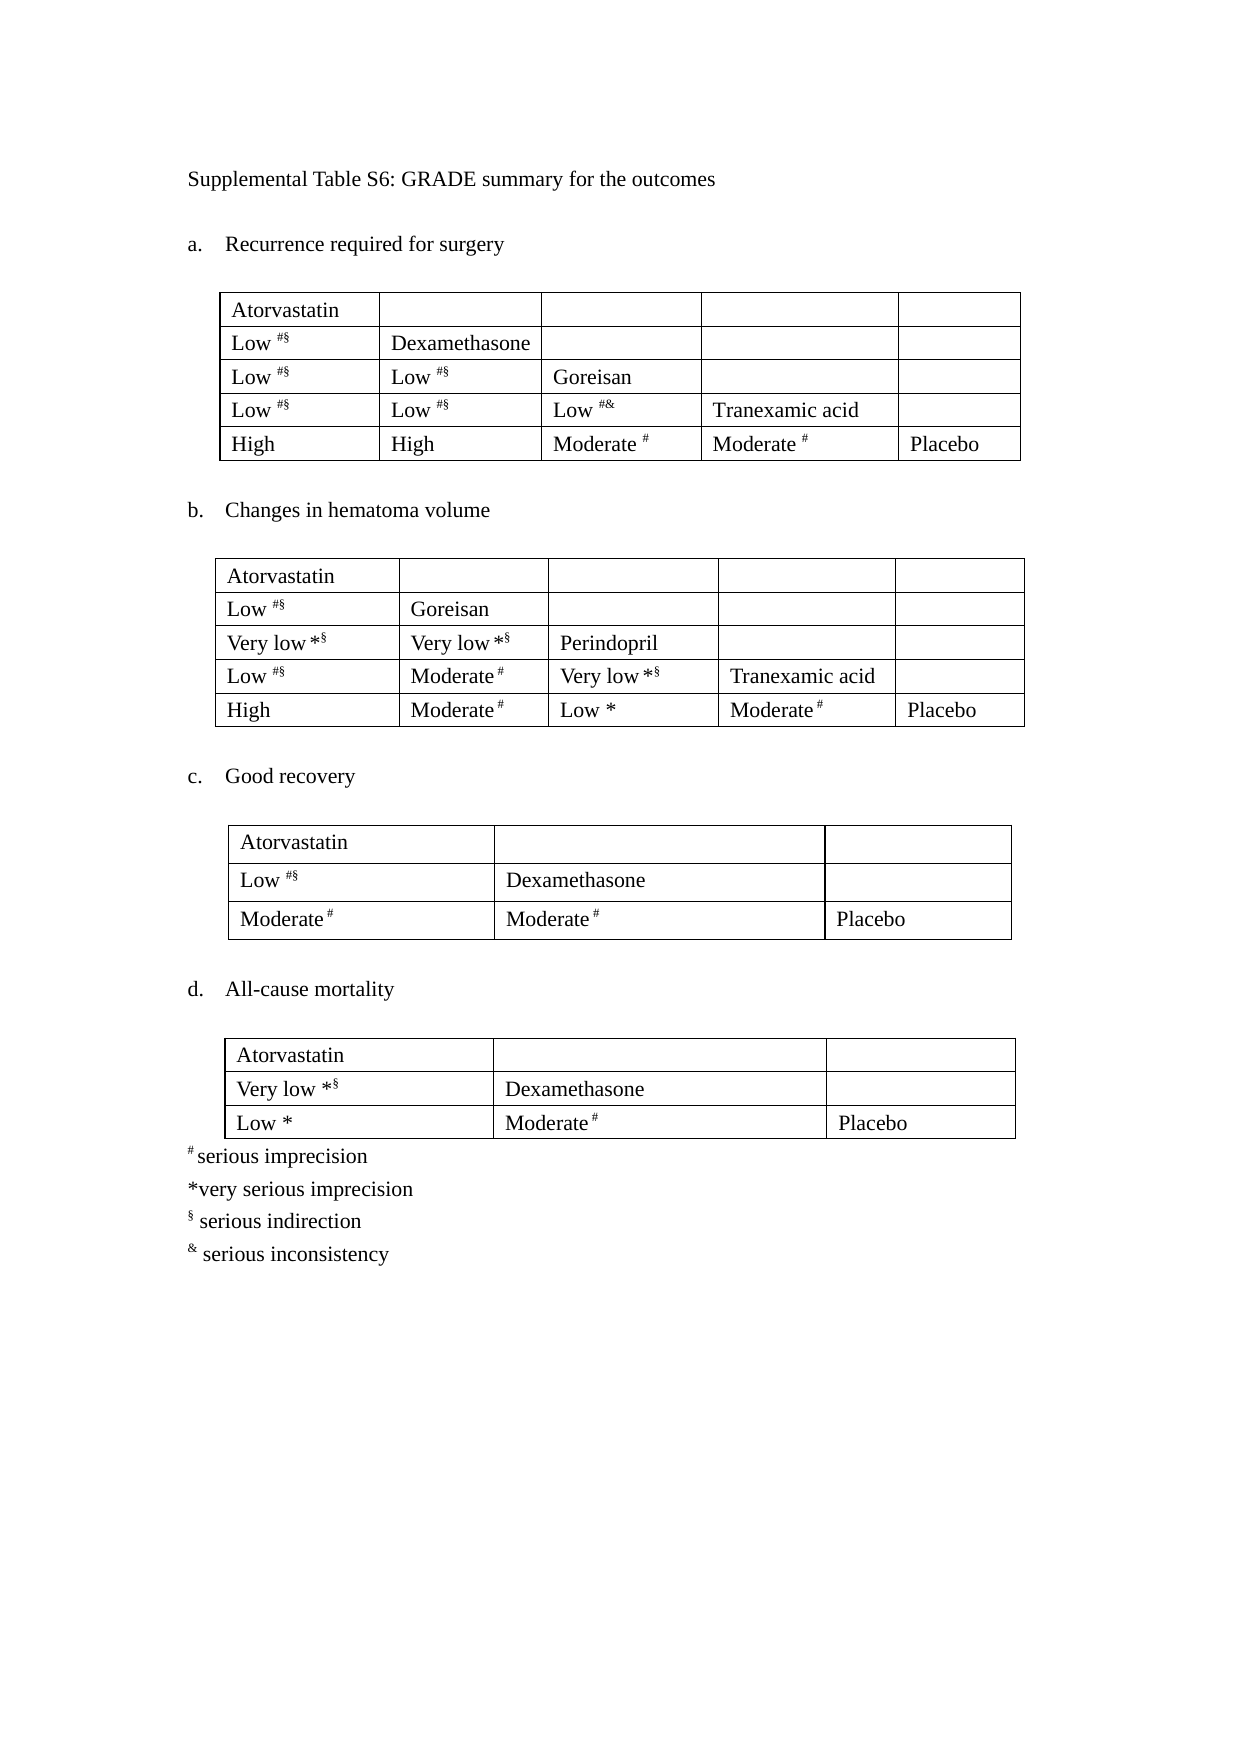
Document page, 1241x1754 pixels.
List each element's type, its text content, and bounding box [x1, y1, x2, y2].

table_header [702, 293, 898, 326]
table_cell High [216, 694, 399, 726]
table_cell [899, 360, 1020, 393]
list Good recovery [187, 759, 1053, 792]
table_header [495, 826, 824, 863]
table_cell Low #& [542, 394, 701, 426]
table_header [542, 293, 701, 326]
table_cell Dexamethasone [494, 1072, 826, 1105]
table_header [494, 1039, 826, 1071]
table_cell [827, 1072, 1015, 1105]
table_cell Placebo [826, 902, 1011, 939]
table_cell Low #§ [380, 360, 541, 393]
text § serious indirection [187, 1204, 1053, 1237]
table_cell Placebo [896, 694, 1024, 726]
table_cell Low #§ [221, 394, 379, 426]
table_cell [899, 394, 1020, 426]
table_cell Low #§ [216, 593, 399, 625]
table_cell Low #§ [216, 660, 399, 692]
table_header [896, 559, 1024, 592]
table_header [549, 559, 718, 592]
table_header [826, 826, 1011, 863]
table_header Atorvastatin [221, 293, 379, 326]
table_cell Placebo [827, 1106, 1015, 1138]
table_header [380, 293, 541, 326]
text & serious inconsistency [187, 1237, 1053, 1269]
table_cell High [380, 427, 541, 460]
table_cell Low #§ [221, 327, 379, 359]
table_cell Moderate # [542, 427, 701, 460]
table_cell Moderate # [495, 902, 824, 939]
table_cell Tranexamic acid [702, 394, 898, 426]
table_cell [719, 626, 895, 659]
text *very serious imprecision [187, 1172, 1053, 1204]
table_header [719, 559, 895, 592]
table_cell [719, 593, 895, 625]
text Supplemental Table S6: GRADE summary for the outcomes [187, 162, 1053, 194]
table_cell [542, 327, 701, 359]
table_cell High [221, 427, 379, 460]
table_cell [896, 660, 1024, 692]
table_cell [896, 626, 1024, 659]
table_cell Moderate # [494, 1106, 826, 1138]
table_cell Dexamethasone [495, 864, 824, 901]
table_header Atorvastatin [229, 826, 494, 863]
table_cell Moderate # [702, 427, 898, 460]
table_cell Goreisan [400, 593, 548, 625]
table_cell [896, 593, 1024, 625]
table_cell Perindopril [549, 626, 718, 659]
table_cell [899, 327, 1020, 359]
table_header Atorvastatin [226, 1039, 493, 1071]
table_cell Low #§ [380, 394, 541, 426]
table_cell Very low *§ [400, 626, 548, 659]
list All-cause mortality [187, 973, 1053, 1005]
table_cell [702, 360, 898, 393]
text # serious imprecision [187, 1139, 1053, 1172]
table_cell Moderate # [400, 694, 548, 726]
table_header [899, 293, 1020, 326]
table_cell Very low *§ [226, 1072, 493, 1105]
table_cell Placebo [899, 427, 1020, 460]
table_cell Very low *§ [216, 626, 399, 659]
table_cell [549, 593, 718, 625]
list Changes in hematoma volume [187, 493, 1053, 526]
table_cell Low * [549, 694, 718, 726]
table_header [827, 1039, 1015, 1071]
table_header Atorvastatin [216, 559, 399, 592]
table_cell Goreisan [542, 360, 701, 393]
table_cell Moderate # [400, 660, 548, 692]
table_header [400, 559, 548, 592]
table_cell [826, 864, 1011, 901]
table_cell Moderate # [229, 902, 494, 939]
list Recurrence required for surgery [187, 227, 1053, 259]
table_cell Very low *§ [549, 660, 718, 692]
table_cell Moderate # [719, 694, 895, 726]
table_cell Dexamethasone [380, 327, 541, 359]
table_cell Tranexamic acid [719, 660, 895, 692]
table_cell Low #§ [229, 864, 494, 901]
table_cell [702, 327, 898, 359]
table_cell Low #§ [221, 360, 379, 393]
table_cell Low * [226, 1106, 493, 1138]
